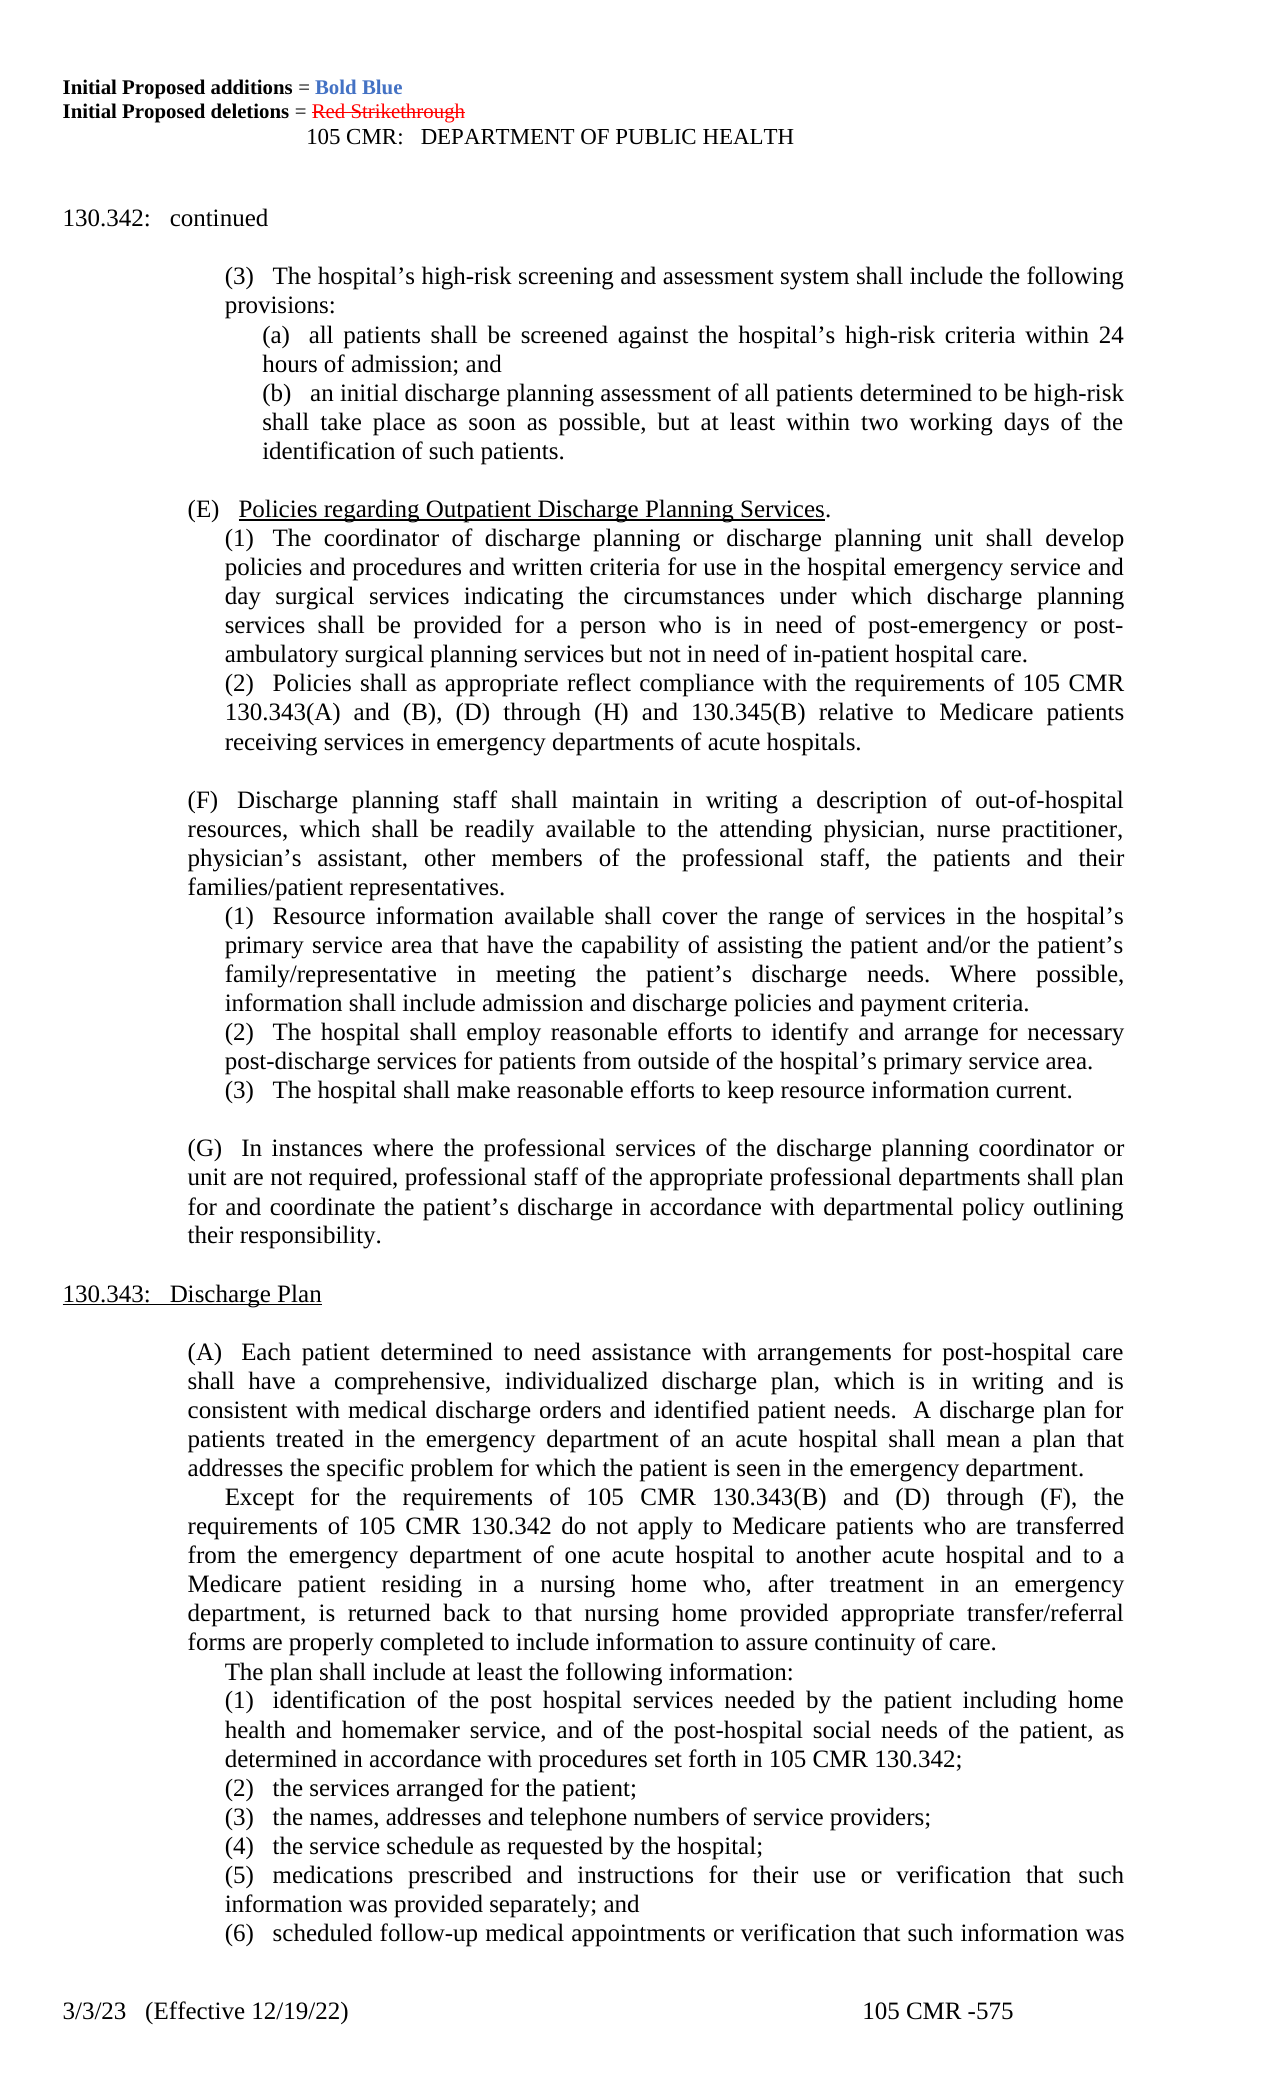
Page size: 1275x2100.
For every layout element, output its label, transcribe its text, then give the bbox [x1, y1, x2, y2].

text (2) the services arranged for the patient; [224, 1773, 1125, 1802]
text (3) The hospital’s high-risk screening and assessment system shall include the following provisions: [224, 262, 1125, 320]
text (G) In instances where the professional services of the discharge planning coordinator or unit are not required, professional staff of the appropriate professional departments shall plan for and coordinate the patient’s discharge in accordance with departmental policy outlining their responsibility. [187, 1133, 1125, 1250]
text 130.342: continued [62, 203, 1125, 233]
text (a) all patients shall be screened against the hospital’s high-risk criteria within 24 hours of admission; and [262, 320, 1125, 378]
text The plan shall include at least the following information: [187, 1657, 1125, 1686]
text (3) the names, addresses and telephone numbers of service providers; [224, 1802, 1125, 1831]
text (F) Discharge planning staff shall maintain in writing a description of out-of-hospital resources, which shall be readily available to the attending physician, nurse practitioner, physician’s assistant, other members of the professional staff, the patients and their families/patient representatives. [187, 785, 1125, 901]
text (b) an initial discharge planning assessment of all patients determined to be high-risk shall take place as soon as possible, but at least within two working days of the identification of such patients. [262, 378, 1125, 465]
text (2) Policies shall as appropriate reflect compliance with the requirements of 105 CMR 130.343(A) and (B), (D) through (H) and 130.345(B) relative to Medicare patients receiving services in emergency departments of acute hospitals. [224, 668, 1125, 756]
text 130.343: Discharge Plan [62, 1279, 1125, 1308]
text (1) Resource information available shall cover the range of services in the hospital’s primary service area that have the capability of assisting the patient and/or the patient’s family/representative in meeting the patient’s discharge needs. Where possible, information shall include admission and discharge policies and payment criteria. [224, 901, 1125, 1017]
text (2) The hospital shall employ reasonable efforts to identify and arrange for necessary post-discharge services for patients from outside of the hospital’s primary service area. [224, 1017, 1125, 1075]
text (5) medications prescribed and instructions for their use or verification that such information was provided separately; and [224, 1860, 1125, 1918]
text (E) Policies regarding Outpatient Discharge Planning Services. [187, 494, 1125, 523]
text Except for the requirements of 105 CMR 130.343(B) and (D) through (F), the requirements of 105 CMR 130.342 do not apply to Medicare patients who are transferred from the emergency department of one acute hospital to another acute hospital and to a Medicare patient residing in a nursing home who, after treatment in an emergency department, is returned back to that nursing home provided appropriate transfer/referral forms are properly completed to include information to assure continuity of care. [187, 1482, 1125, 1657]
text (4) the service schedule as requested by the hospital; [224, 1831, 1125, 1860]
text (1) The coordinator of discharge planning or discharge planning unit shall develop policies and procedures and written criteria for use in the hospital emergency service and day surgical services indicating the circumstances under which discharge planning services shall be provided for a person who is in need of post-emergency or post-ambulatory surgical planning services but not in need of in-patient hospital care. [224, 523, 1125, 668]
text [224, 1918, 1125, 1947]
text (3) The hospital shall make reasonable efforts to keep resource information current. [224, 1075, 1125, 1104]
text (1) identification of the post hospital services needed by the patient including home health and homemaker service, and of the post-hospital social needs of the patient, as determined in accordance with procedures set forth in 105 CMR 130.342; [224, 1686, 1125, 1773]
text (A) Each patient determined to need assistance with arrangements for post-hospital care shall have a comprehensive, individualized discharge plan, which is in writing and is consistent with medical discharge orders and identified patient needs. A discharge plan for patients treated in the emergency department of an acute hospital shall mean a plan that addresses the specific problem for which the patient is seen in the emergency department. [187, 1337, 1125, 1482]
